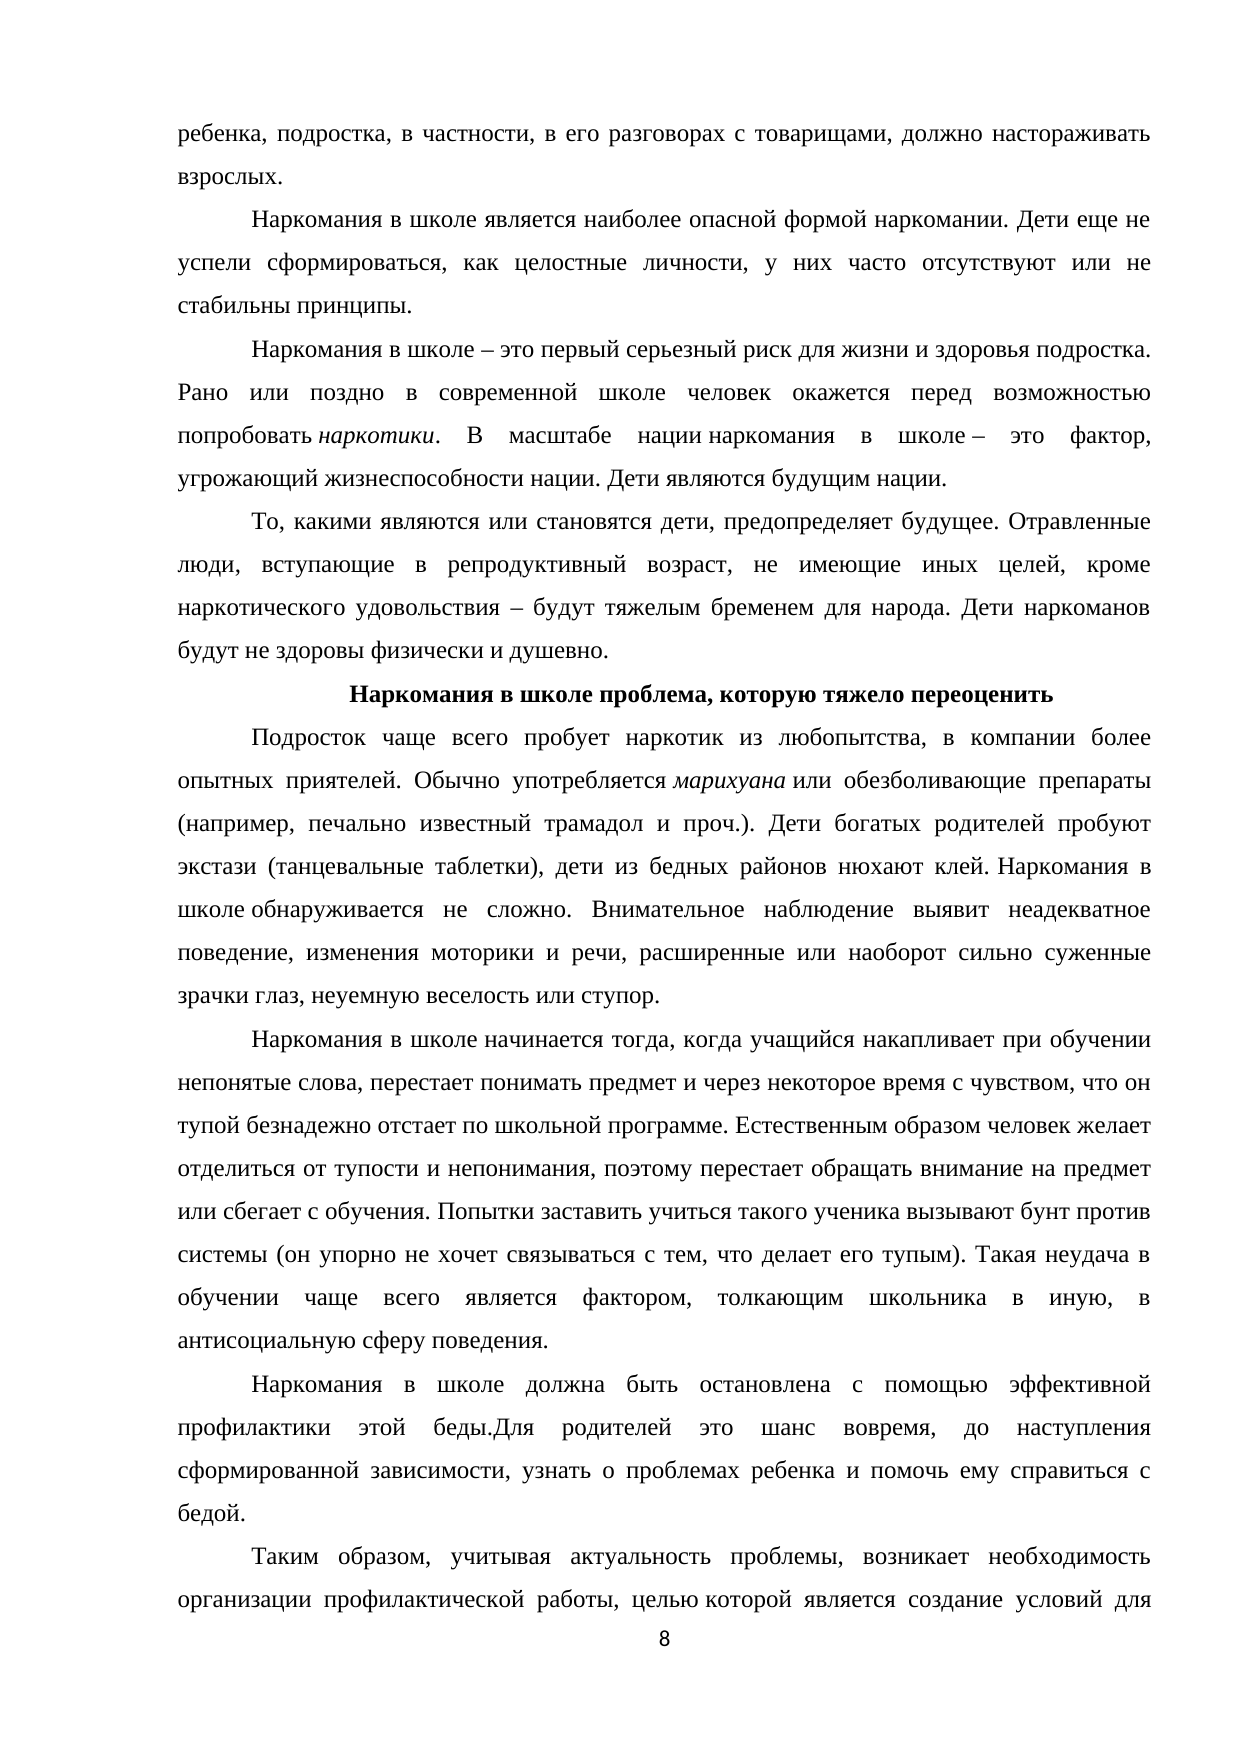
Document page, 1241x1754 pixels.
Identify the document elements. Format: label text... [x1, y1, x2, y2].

text Наркомания в школе начинается тогда, когда учащийся накапливает при обучении непонятые слова, перестает понимать предмет и через некоторое время с чувством, что он тупой безнадежно отстает по школьной программе. Естественным образом человек желает отделиться от тупости и непонимания, поэтому перестает обращать внимание на предмет или сбегает с обучения. Попытки заставить учиться такого ученика вызывают бунт против системы (он упорно не хочет связываться с тем, что делает его тупым). Такая неудача в обучении чаще всего является фактором, толкающим школьника в иную, в антисоциальную сферу поведения. [177, 1024, 1152, 1354]
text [177, 118, 1152, 190]
text Наркомания в школе должна быть остановлена с помощью эффективной профилактики этой беды.Для родителей это шанс вовремя, до наступления сформированной зависимости, узнать о проблемах ребенка и помочь ему справиться с бедой. [177, 1369, 1152, 1527]
text То, какими являются или становятся дети, предопределяет будущее. Отравленные люди, вступающие в репродуктивный возраст, не имеющие иных целей, кроме наркотического удовольствия – будут тяжелым бременем для народа. Дети наркоманов будут не здоровы физически и душевно. [177, 506, 1152, 664]
text Подросток чаще всего пробует наркотик из любопытства, в компании более опытных приятелей. Обычно употребляется марихуана или обезболивающие препараты (например, печально известный трамадол и проч.). Дети богатых родителей пробуют экстази (танцевальные таблетки), дети из бедных районов нюхают клей. Наркомания в школе обнаруживается не сложно. Внимательное наблюдение выявит неадекватное поведение, изменения моторики и речи, расширенные или наоборот сильно суженные зрачки глаз, неуемную веселость или ступор. [177, 722, 1152, 1009]
text Наркомания в школе проблема, которую тяжело переоценить [177, 679, 1152, 707]
text Наркомания в школе – это первый серьезный риск для жизни и здоровья подростка. Рано или поздно в современной школе человек окажется перед возможностью попробовать наркотики. В масштабе нации наркомания в школе – это фактор, угрожающий жизнеспособности нации. Дети являются будущим нации. [177, 334, 1152, 492]
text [177, 1541, 1152, 1613]
text Наркомания в школе является наиболее опасной формой наркомании. Дети еще не успели сформироваться, как целостные личности, у них часто отсутствуют или не стабильны принципы. [177, 204, 1152, 319]
